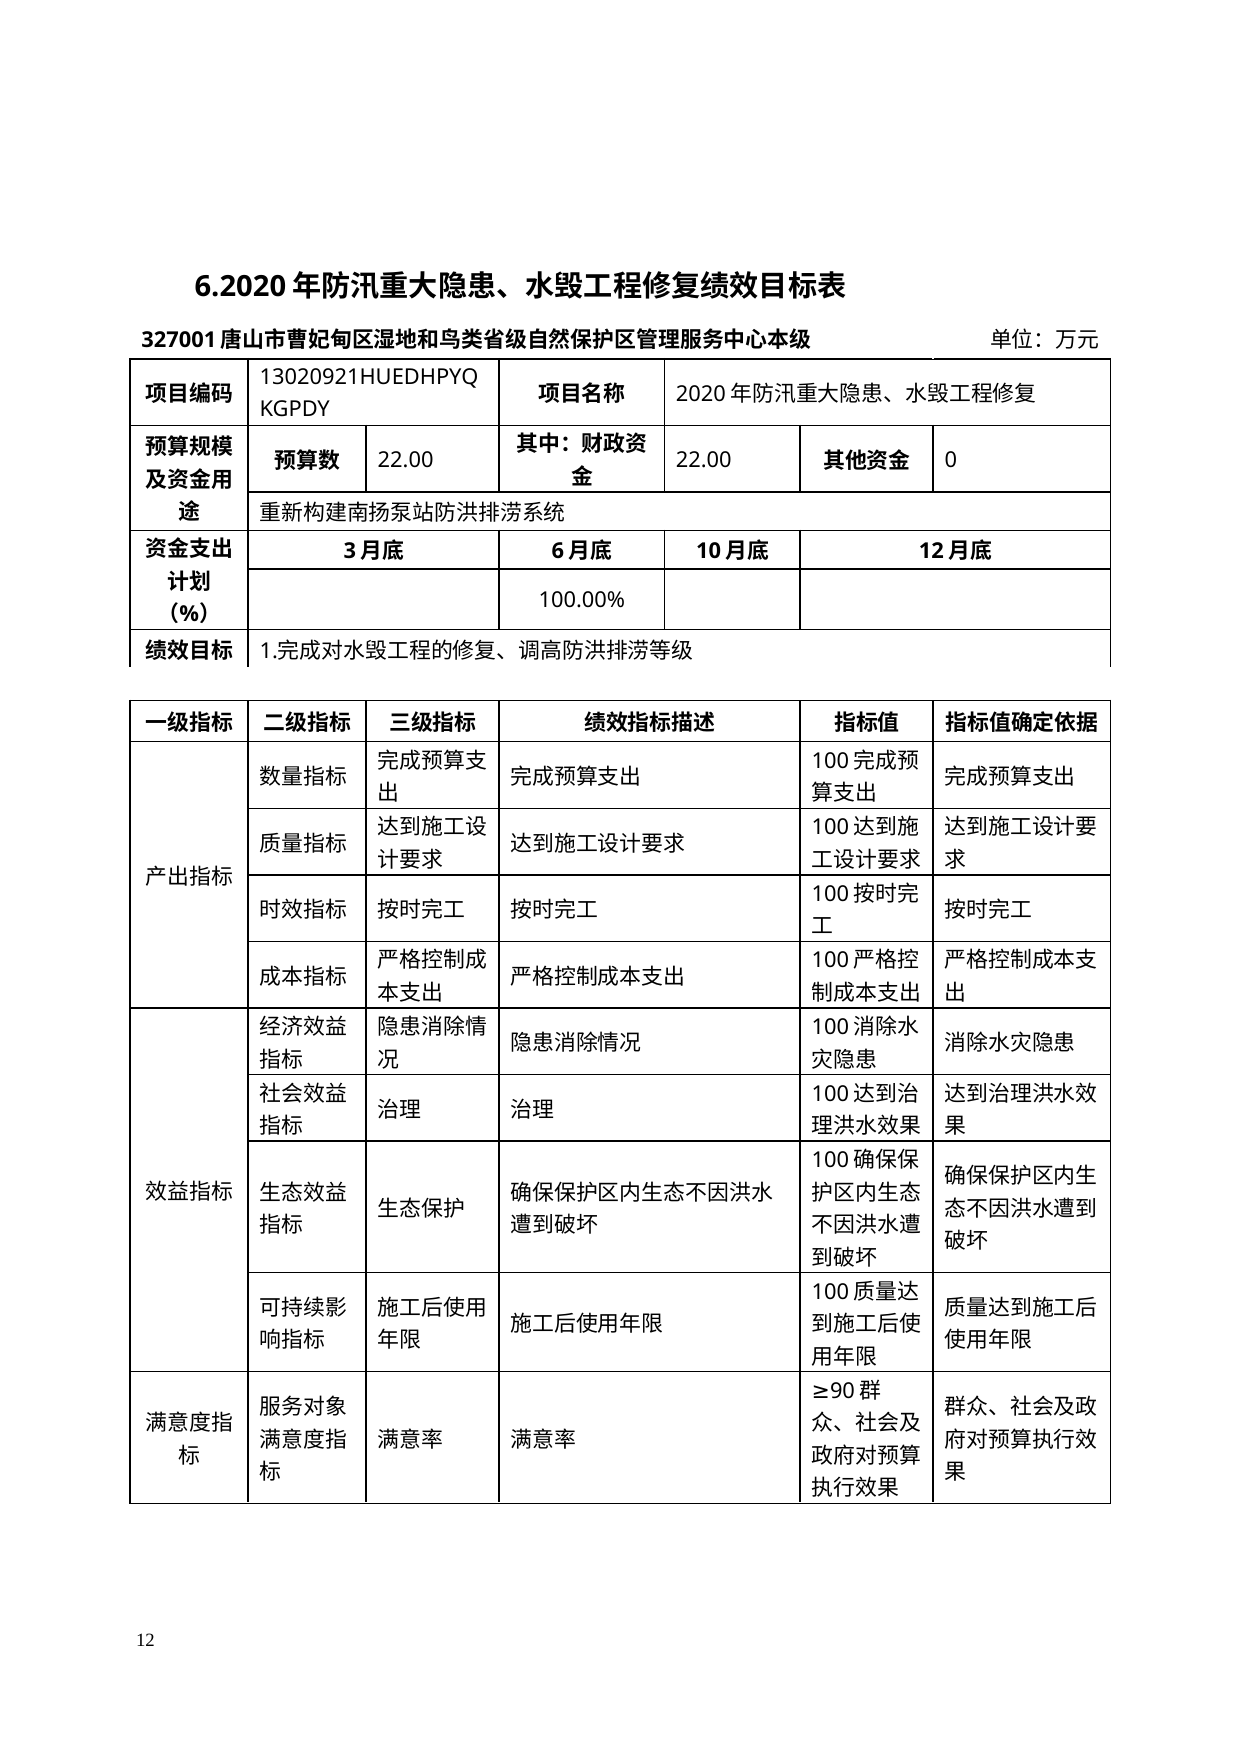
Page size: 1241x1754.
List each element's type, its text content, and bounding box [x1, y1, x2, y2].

table_cell 施工后使用年限 [367, 1273, 498, 1371]
table_cell 成本指标 [249, 942, 365, 1007]
table_cell 隐患消除情况 [500, 1009, 799, 1074]
table_cell 数量指标 [249, 742, 365, 807]
table_cell 按时完工 [500, 876, 799, 941]
table_cell 群众、社会及政府对预算执行效果 [934, 1372, 1110, 1502]
table_cell 100达到施工设计要求 [801, 809, 932, 874]
table_cell 可持续影响指标 [249, 1273, 365, 1371]
table_cell 1.完成对水毁工程的修复、调高防洪排涝等级 [249, 630, 1110, 667]
table_cell 预算规模及资金用途 [131, 426, 247, 529]
table_cell 绩效目标 [131, 630, 247, 667]
table_cell 预算数 [249, 426, 365, 491]
table_cell 12月底 [801, 531, 1110, 568]
table_header 指标值 [801, 701, 932, 741]
table_header 三级指标 [367, 701, 498, 741]
table_cell 质量达到施工后使用年限 [934, 1273, 1110, 1371]
table_cell 按时完工 [934, 876, 1110, 941]
table_cell 确保保护区内生态不因洪水遭到破坏 [934, 1142, 1110, 1272]
table_cell 达到施工设计要求 [500, 809, 799, 874]
table_cell 确保保护区内生态不因洪水遭到破坏 [500, 1142, 799, 1272]
table_header 327001唐山市曹妃甸区湿地和鸟类省级自然保护区管理服务中心本级 [131, 318, 932, 358]
table_cell 项目名称 [500, 360, 664, 424]
table_cell 完成预算支出 [500, 742, 799, 807]
table_cell 100消除水灾隐患 [801, 1009, 932, 1074]
table_cell 项目编码 [131, 360, 247, 424]
table_header 二级指标 [249, 701, 365, 741]
table_cell 产出指标 [131, 742, 247, 1007]
table_cell 其中：财政资金 [500, 426, 664, 491]
table_cell 22.00 [367, 426, 498, 491]
table_cell 效益指标 [131, 1009, 247, 1371]
table_cell 生态保护 [367, 1142, 498, 1272]
table_cell 严格控制成本支出 [367, 942, 498, 1007]
table_cell 按时完工 [367, 876, 498, 941]
table_cell 时效指标 [249, 876, 365, 941]
table_cell 其他资金 [801, 426, 932, 491]
table_cell 社会效益指标 [249, 1075, 365, 1140]
table_cell 100完成预算支出 [801, 742, 932, 807]
table_cell 100质量达到施工后使用年限 [801, 1273, 932, 1371]
table_cell 2020年防汛重大隐患、水毁工程修复 [665, 360, 1110, 424]
table_cell 100按时完工 [801, 876, 932, 941]
table_cell 达到施工设计要求 [934, 809, 1110, 874]
table_cell 100.00% [500, 570, 664, 628]
table_cell 6月底 [500, 531, 664, 568]
table_cell 10月底 [665, 531, 799, 568]
table_cell [801, 570, 1110, 628]
table_cell 100确保保护区内生态不因洪水遭到破坏 [801, 1142, 932, 1272]
table_cell [665, 570, 799, 628]
table_cell 生态效益指标 [249, 1142, 365, 1272]
table_cell 经济效益指标 [249, 1009, 365, 1074]
table_cell [249, 570, 498, 628]
table_cell 完成预算支出 [934, 742, 1110, 807]
table_header 绩效指标描述 [500, 701, 799, 741]
table_cell 严格控制成本支出 [934, 942, 1110, 1007]
table_cell 3月底 [249, 531, 498, 568]
table_cell ≥90群众、社会及政府对预算执行效果 [801, 1372, 932, 1502]
table_header 一级指标 [131, 701, 247, 741]
table_header 指标值确定依据 [934, 701, 1110, 741]
table_cell 13020921HUEDHPYQKGPDY [249, 360, 498, 424]
table_cell 满意度指标 [131, 1372, 247, 1502]
table_cell 100达到治理洪水效果 [801, 1075, 932, 1140]
table_cell 22.00 [665, 426, 799, 491]
text 6.2020年防汛重大隐患、水毁工程修复绩效目标表 [136, 252, 1104, 317]
table_cell 治理 [500, 1075, 799, 1140]
table_cell 满意率 [500, 1372, 799, 1502]
table_cell 达到施工设计要求 [367, 809, 498, 874]
table_cell 满意率 [367, 1372, 498, 1502]
table_cell 0 [934, 426, 1110, 491]
table_cell 重新构建南扬泵站防洪排涝系统 [249, 493, 1110, 529]
table_cell 完成预算支出 [367, 742, 498, 807]
table_cell 100严格控制成本支出 [801, 942, 932, 1007]
table_cell 施工后使用年限 [500, 1273, 799, 1371]
table_cell 服务对象满意度指标 [249, 1372, 365, 1502]
table_cell 治理 [367, 1075, 498, 1140]
table_cell 质量指标 [249, 809, 365, 874]
table_header 单位：万元 [934, 318, 1110, 358]
table_cell 达到治理洪水效果 [934, 1075, 1110, 1140]
table_cell 资金支出计划（%） [131, 531, 247, 628]
table_cell 隐患消除情况 [367, 1009, 498, 1074]
table_cell 严格控制成本支出 [500, 942, 799, 1007]
table_cell 消除水灾隐患 [934, 1009, 1110, 1074]
